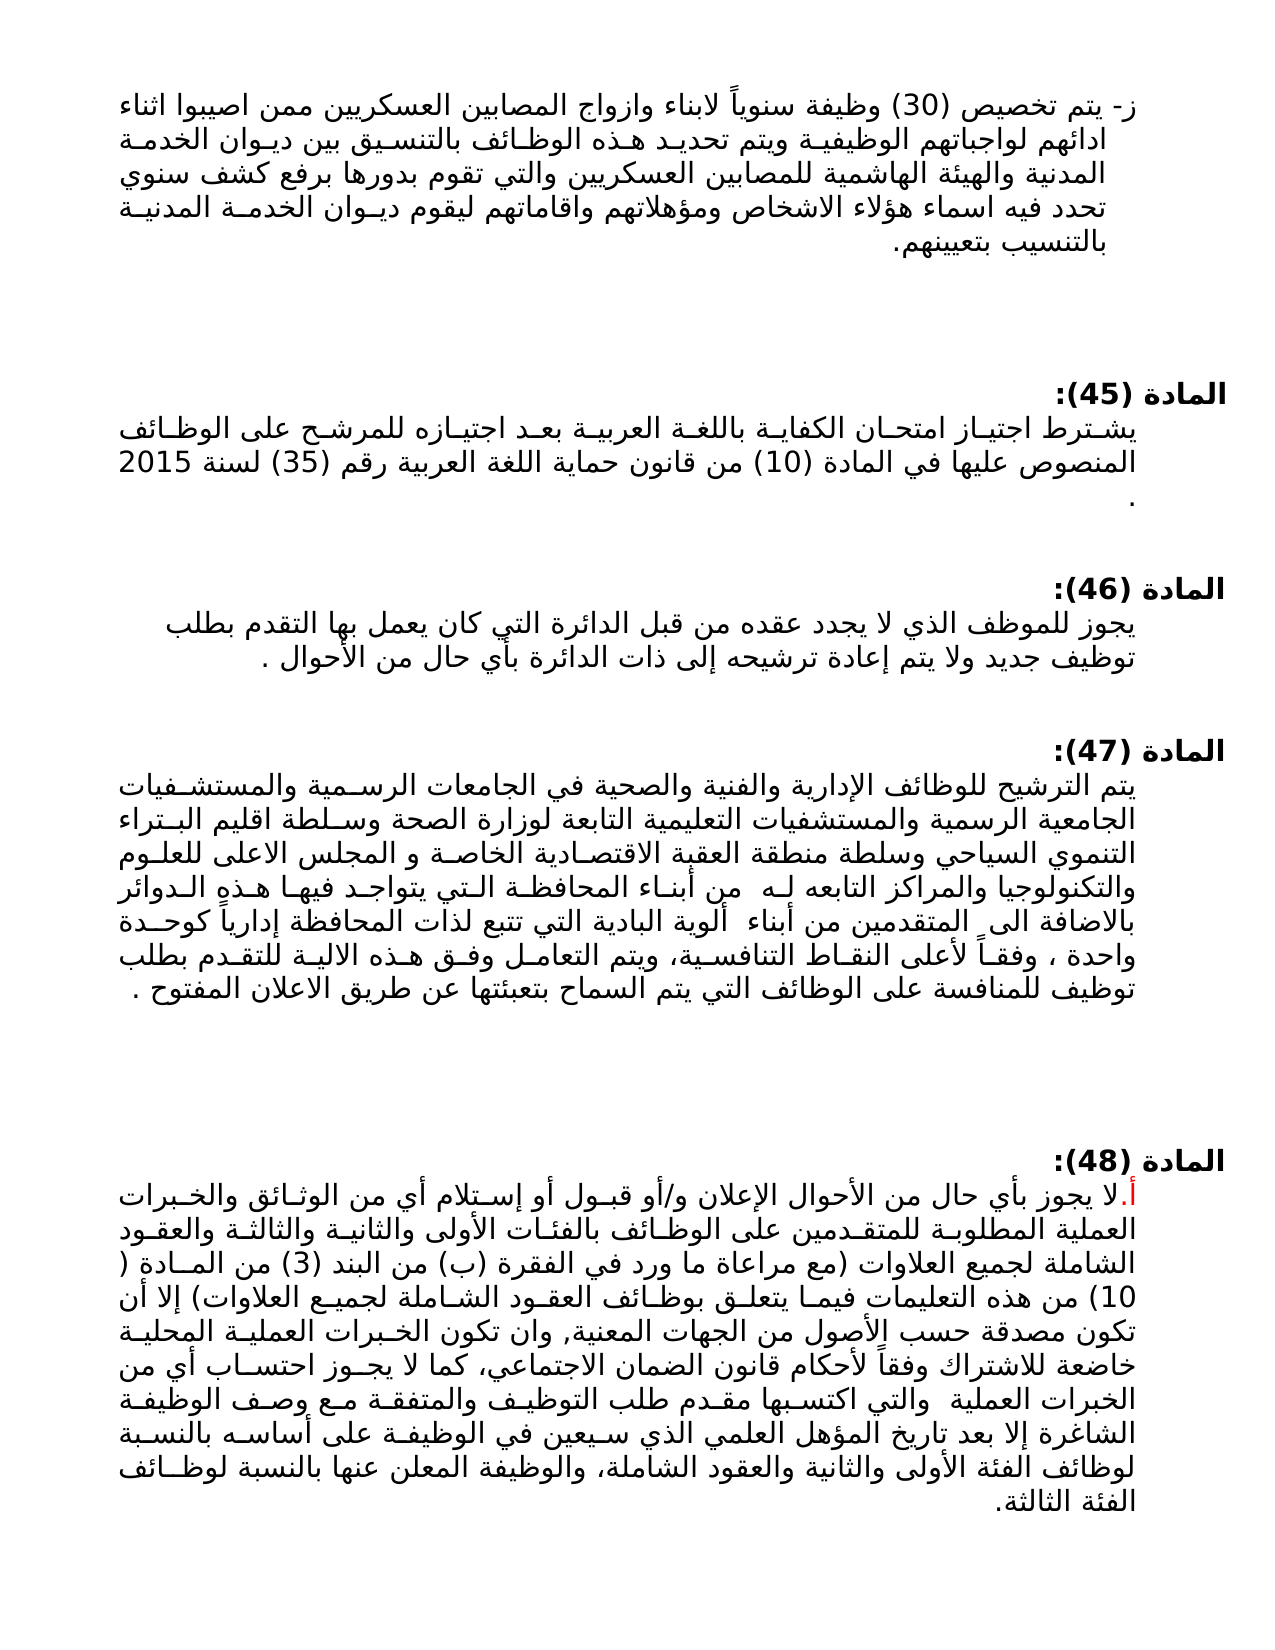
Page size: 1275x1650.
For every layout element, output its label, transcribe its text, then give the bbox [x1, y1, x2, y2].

text المادة (47): [118, 734, 1226, 768]
text ز- يتم تخصيص (30) وظيفة سنوياً لابناء وازواج المصابين العسكريين ممن اصيبوا اثناء ادائهم لواجباتهم الوظيفية ويتم تحديد هذه الوظائف بالتنسيق بين ديوان الخدمة المدنية والهيئة الهاشمية للمصابين العسكريين والتي تقوم بدورها برفع كشف سنوي تحدد فيه اسماء هؤلاء الاشخاص ومؤهلاتهم واقاماتهم ليقوم ديوان الخدمة المدنية بالتنسيب بتعيينهم. [118, 89, 1137, 258]
text أ.لا يجوز بأي حال من الأحوال الإعلان و/أو قبول أو إستلام أي من الوثائق والخبرات العملية المطلوبة للمتقدمين على الوظائف بالفئات الأولى والثانية والثالثة والعقود الشاملة لجميع العلاوات (مع مراعاة ما ورد في الفقرة (ب) من البند (3) من المادة (10) من هذه التعليمات فيما يتعلق بوظائف العقود الشاملة لجميع العلاوات) إلا أن تكون مصدقة حسب الأصول من الجهات المعنية, وان تكون الخبرات العملية المحلية خاضعة للاشتراك وفقاً لأحكام قانون الضمان الاجتماعي، كما لا يجوز احتساب أي من الخبرات العملية والتي اكتسبها مقدم طلب التوظيف والمتفقة مع وصف الوظيفة الشاغرة إلا بعد تاريخ المؤهل العلمي الذي سيعين في الوظيفة على أساسه بالنسبة لوظائف الفئة الأولى والثانية والعقود الشاملة، والوظيفة المعلن عنها بالنسبة لوظائف الفئة الثالثة. [118, 1178, 1137, 1518]
text المادة (45): [118, 377, 1227, 411]
text المادة (48): [118, 1144, 1226, 1178]
text يجوز للموظف الذي لا يجدد عقده من قبل الدائرة التي كان يعمل بها التقدم بطلب توظيف جديد ولا يتم إعادة ترشيحه إلى ذات الدائرة بأي حال من الأحوال . [118, 607, 1137, 674]
text المادة (46): [118, 573, 1226, 607]
text يتم الترشيح للوظائف الإدارية والفنية والصحية في الجامعات الرسمية والمستشفيات الجامعية الرسمية والمستشفيات التعليمية التابعة لوزارة الصحة وسلطة اقليم البتراء التنموي السياحي وسلطة منطقة العقبة الاقتصادية الخاصة و المجلس الاعلى للعلوم والتكنولوجيا والمراكز التابعه له من أبناء المحافظة التي يتواجد فيها هذه الدوائر بالاضافة الى المتقدمين من أبناء ألوية البادية التي تتبع لذات المحافظة إدارياً كوحدة واحدة ، وفقاً لأعلى النقاط التنافسية، ويتم التعامل وفق هذه الالية للتقدم بطلب توظيف للمنافسة على الوظائف التي يتم السماح بتعبئتها عن طريق الاعلان المفتوح . [118, 768, 1137, 1006]
text يشترط اجتياز امتحان الكفاية باللغة العربية بعد اجتيازه للمرشح على الوظائف المنصوص عليها في المادة (10) من قانون حماية اللغة العربية رقم (35) لسنة 2015 . [118, 411, 1137, 513]
